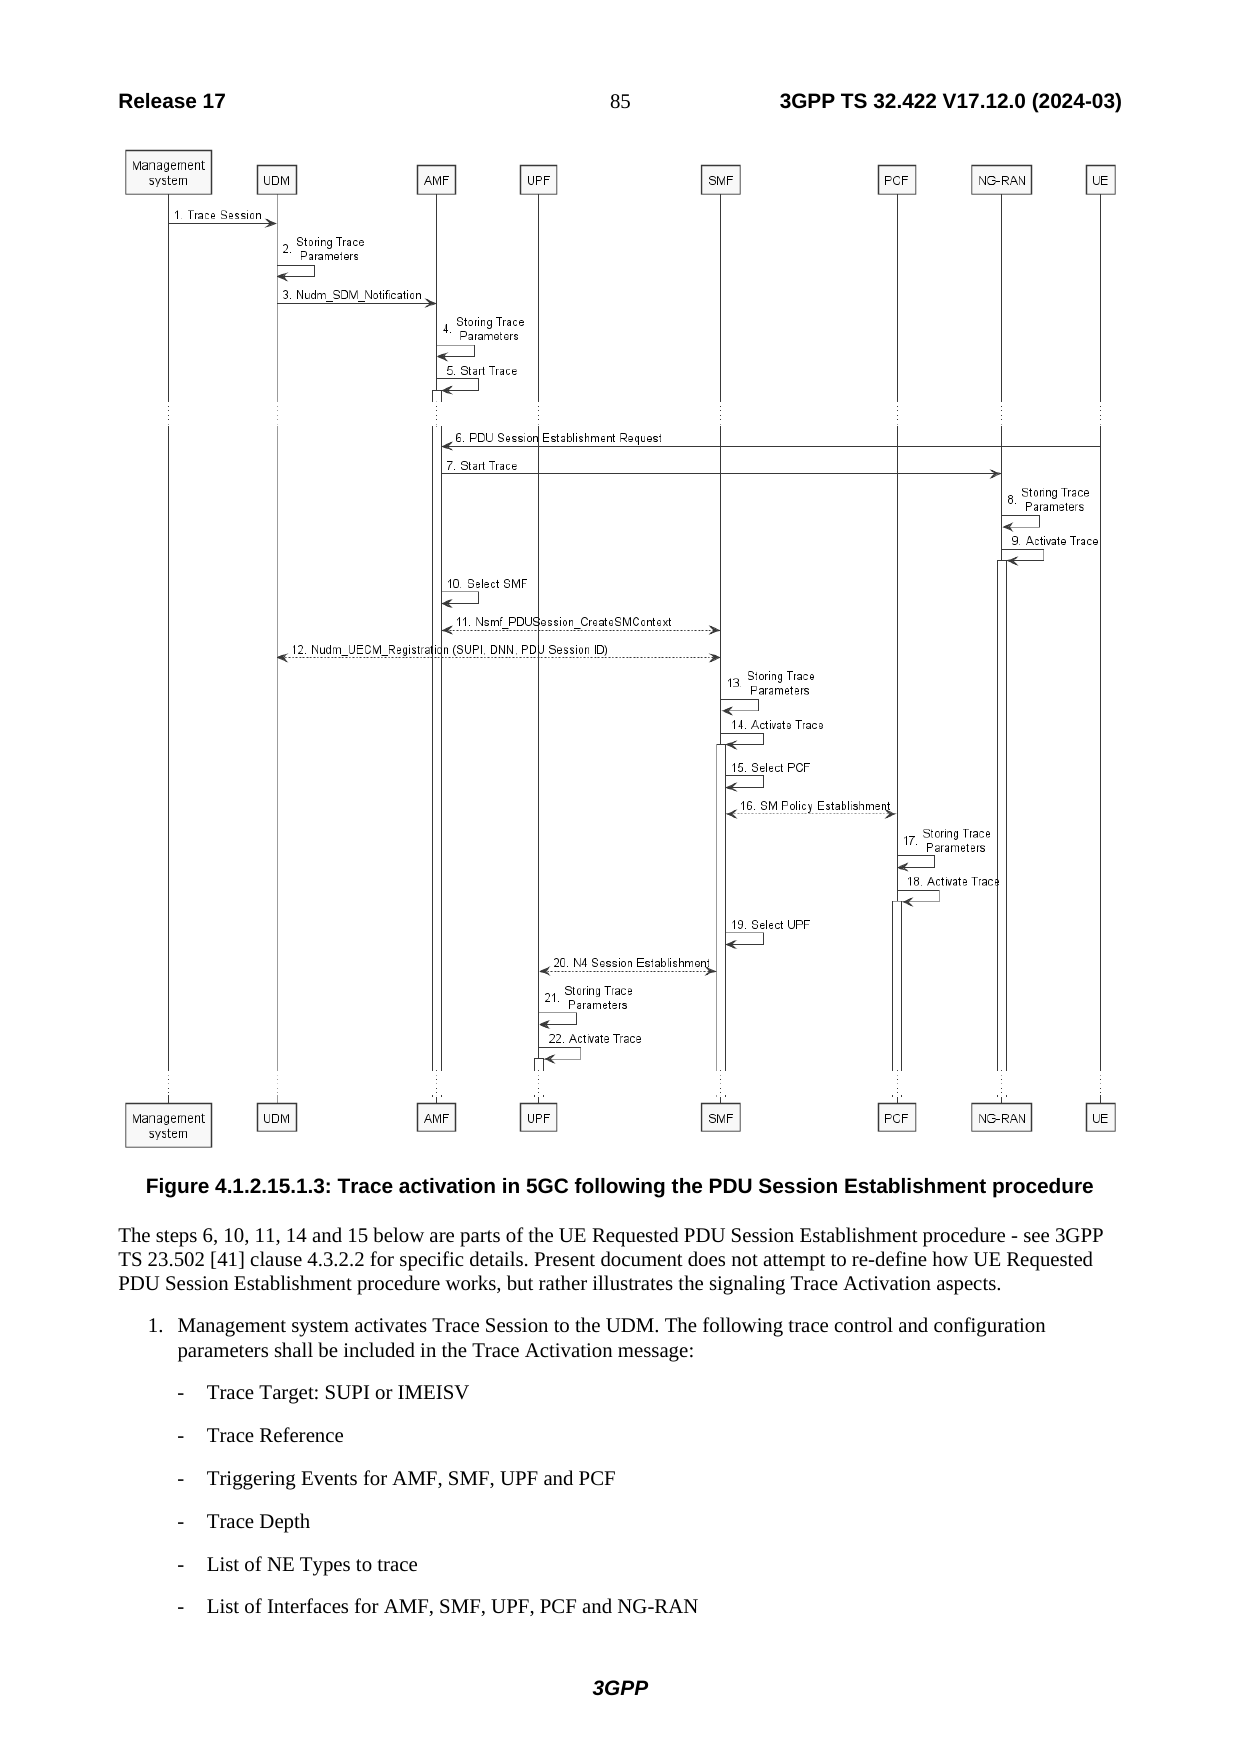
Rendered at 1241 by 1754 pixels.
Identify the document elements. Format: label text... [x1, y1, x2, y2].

text - Trace Depth [177, 1509, 1122, 1533]
picture [118, 147, 1123, 1155]
text 1. Management system activates Trace Session to the UDM. The following trace control and configuration parameters shall be included in the Trace Activation message: [148, 1313, 1122, 1362]
text - Triggering Events for AMF, SMF, UPF and PCF [177, 1466, 1122, 1490]
text - List of Interfaces for AMF, SMF, UPF, PCF and NG-RAN [177, 1594, 1122, 1618]
text - List of NE Types to trace [177, 1552, 1122, 1576]
text The steps 6, 10, 11, 14 and 15 below are parts of the UE Requested PDU Session Establishment procedure - see 3GPP TS 23.502 [41] clause 4.3.2.2 for specific details. Present document does not attempt to re-define how UE Requested PDU Session Establishment procedure works, but rather illustrates the signaling Trace Activation aspects. [118, 1222, 1122, 1295]
text - Trace Reference [177, 1423, 1122, 1447]
text - Trace Target: SUPI or IMEISV [177, 1380, 1122, 1404]
text Figure 4.1.2.15.1.3: Trace activation in 5GC following the PDU Session Establishment procedure [118, 1173, 1122, 1197]
